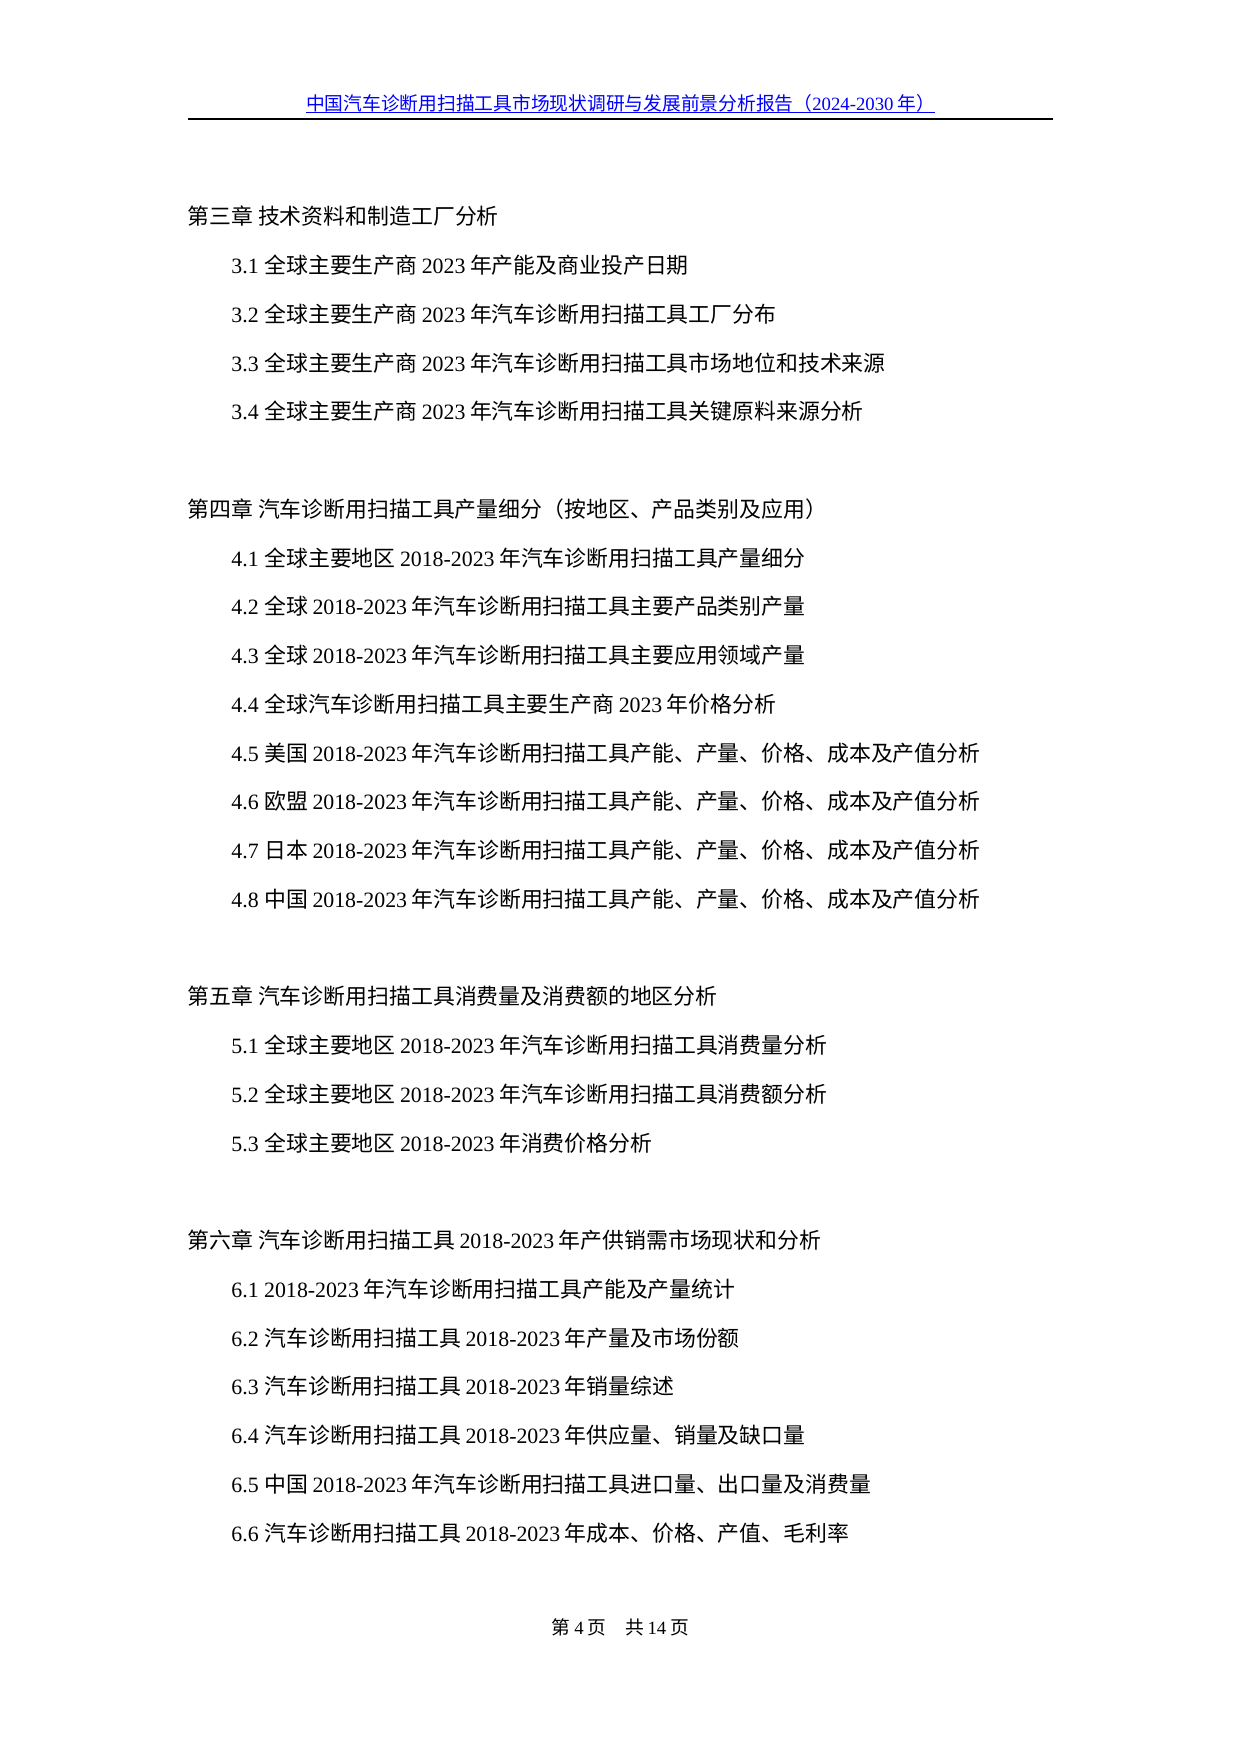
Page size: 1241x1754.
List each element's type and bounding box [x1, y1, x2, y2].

text [187, 150, 1053, 1548]
